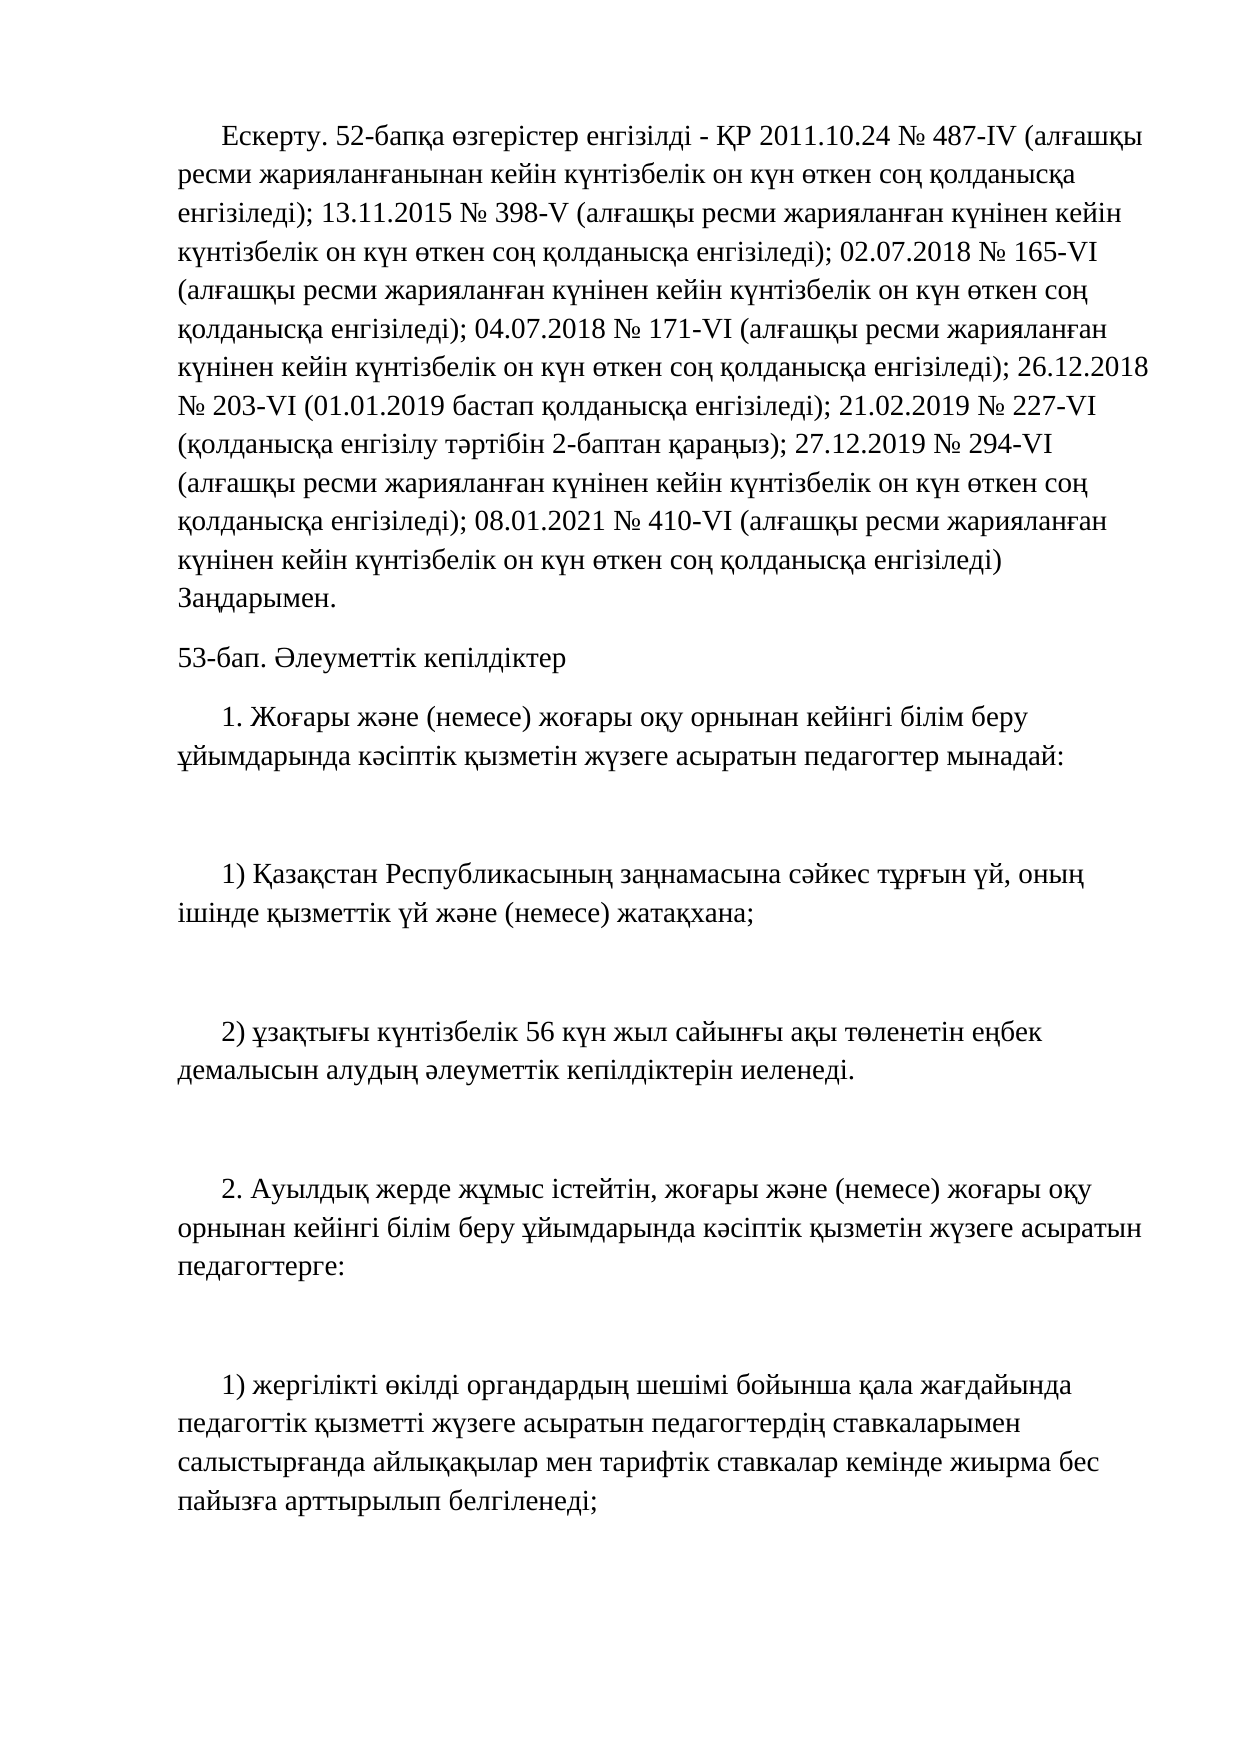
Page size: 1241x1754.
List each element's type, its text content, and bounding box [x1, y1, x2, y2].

text 2. Ауылдық жерде жұмыс істейтін, жоғары және (немесе) жоғары оқу орнынан кейінгі білім беру ұйымдарында кәсіптік қызметін жүзеге асыратын педагогтерге: [177, 1171, 1152, 1282]
text 53-бап. Әлеуметтік кепілдіктер [177, 640, 1152, 673]
text 1. Жоғары және (немесе) жоғары оқу орнынан кейінгі білім беру ұйымдарында кәсіптік қызметін жүзеге асыратын педагогтер мынадай: [177, 699, 1152, 771]
text 2) ұзақтығы күнтізбелік 56 күн жыл сайынғы ақы төленетін еңбек демалысын алудың әлеуметтік кепілдіктерін иеленеді. [177, 1014, 1152, 1086]
text Ескерту. 52-бапқа өзгерістер енгізілді - ҚР 2011.10.24 № 487-ІV (алғашқы ресми жарияланғанынан кейін күнтiзбелiк он күн өткен соң қолданысқа енгiзiледi); 13.11.2015 № 398-V (алғашқы ресми жарияланған күнінен кейін күнтізбелік он күн өткен соң қолданысқа енгізіледі); 02.07.2018 № 165-VІ (алғашқы ресми жарияланған күнінен кейін күнтізбелік он күн өткен соң қолданысқа енгізіледі); 04.07.2018 № 171-VІ (алғашқы ресми жарияланған күнінен кейін күнтізбелік он күн өткен соң қолданысқа енгізіледі); 26.12.2018 № 203-VI (01.01.2019 бастап қолданысқа енгізіледі); 21.02.2019 № 227-VI (қолданысқа енгізілу тәртібін 2-баптан қараңыз); 27.12.2019 № 294-VІ (алғашқы ресми жарияланған күнінен кейін күнтізбелік он күн өткен соң қолданысқа енгізіледі); 08.01.2021 № 410-VI (алғашқы ресми жарияланған күнінен кейін күнтізбелік он күн өткен соң қолданысқа енгізіледі) Заңдарымен. [177, 118, 1152, 614]
text 1) Қазақстан Республикасының заңнамасына сәйкес тұрғын үй, оның ішінде қызметтік үй және (немесе) жатақхана; [177, 857, 1152, 929]
text 1) жергілікті өкілді органдардың шешімі бойынша қала жағдайында педагогтік қызметті жүзеге асыратын педагогтердің ставкаларымен салыстырғанда айлықақылар мен тарифтік ставкалар кемінде жиырма бес пайызға арттырылып белгіленеді; [177, 1367, 1152, 1516]
